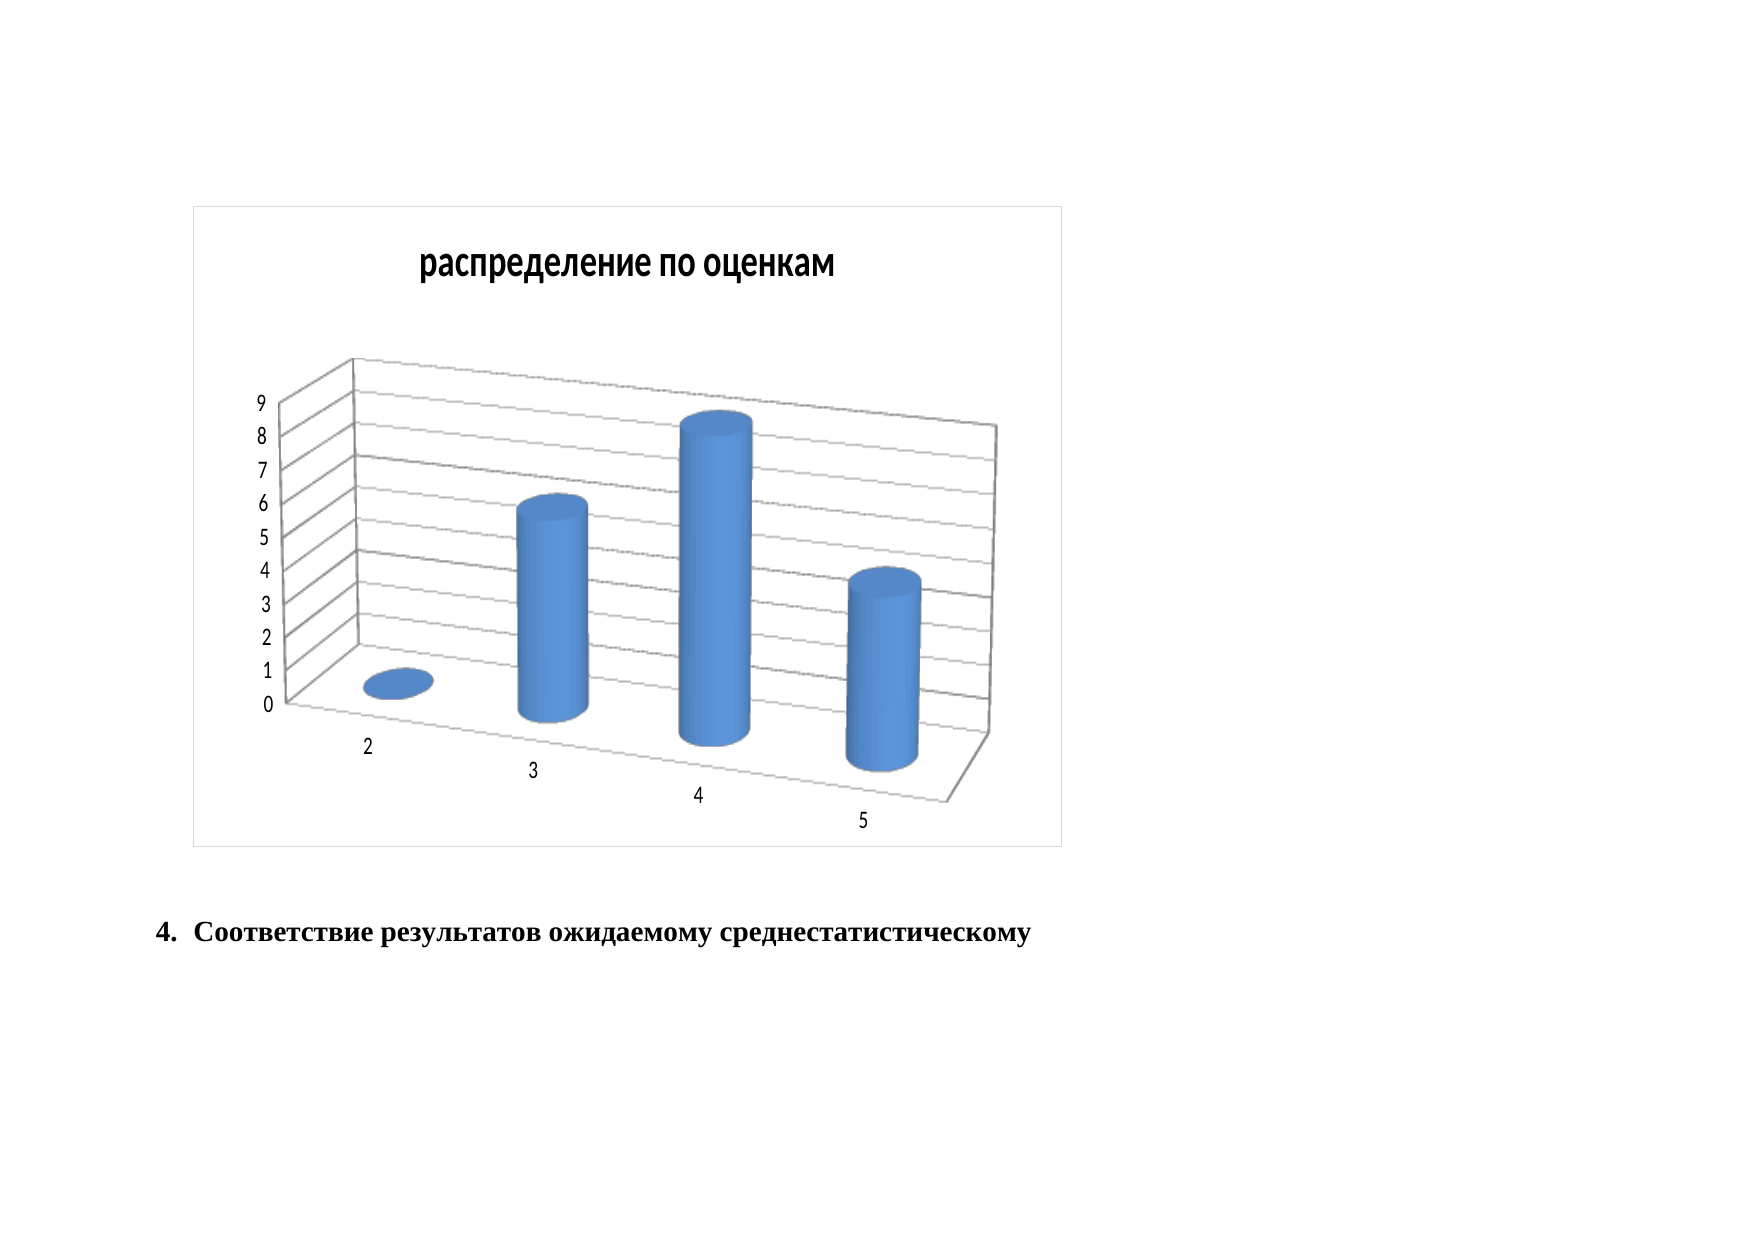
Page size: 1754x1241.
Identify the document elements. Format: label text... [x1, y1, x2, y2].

list Соответствие результатов ожидаемому среднестатистическому [156, 914, 1636, 947]
